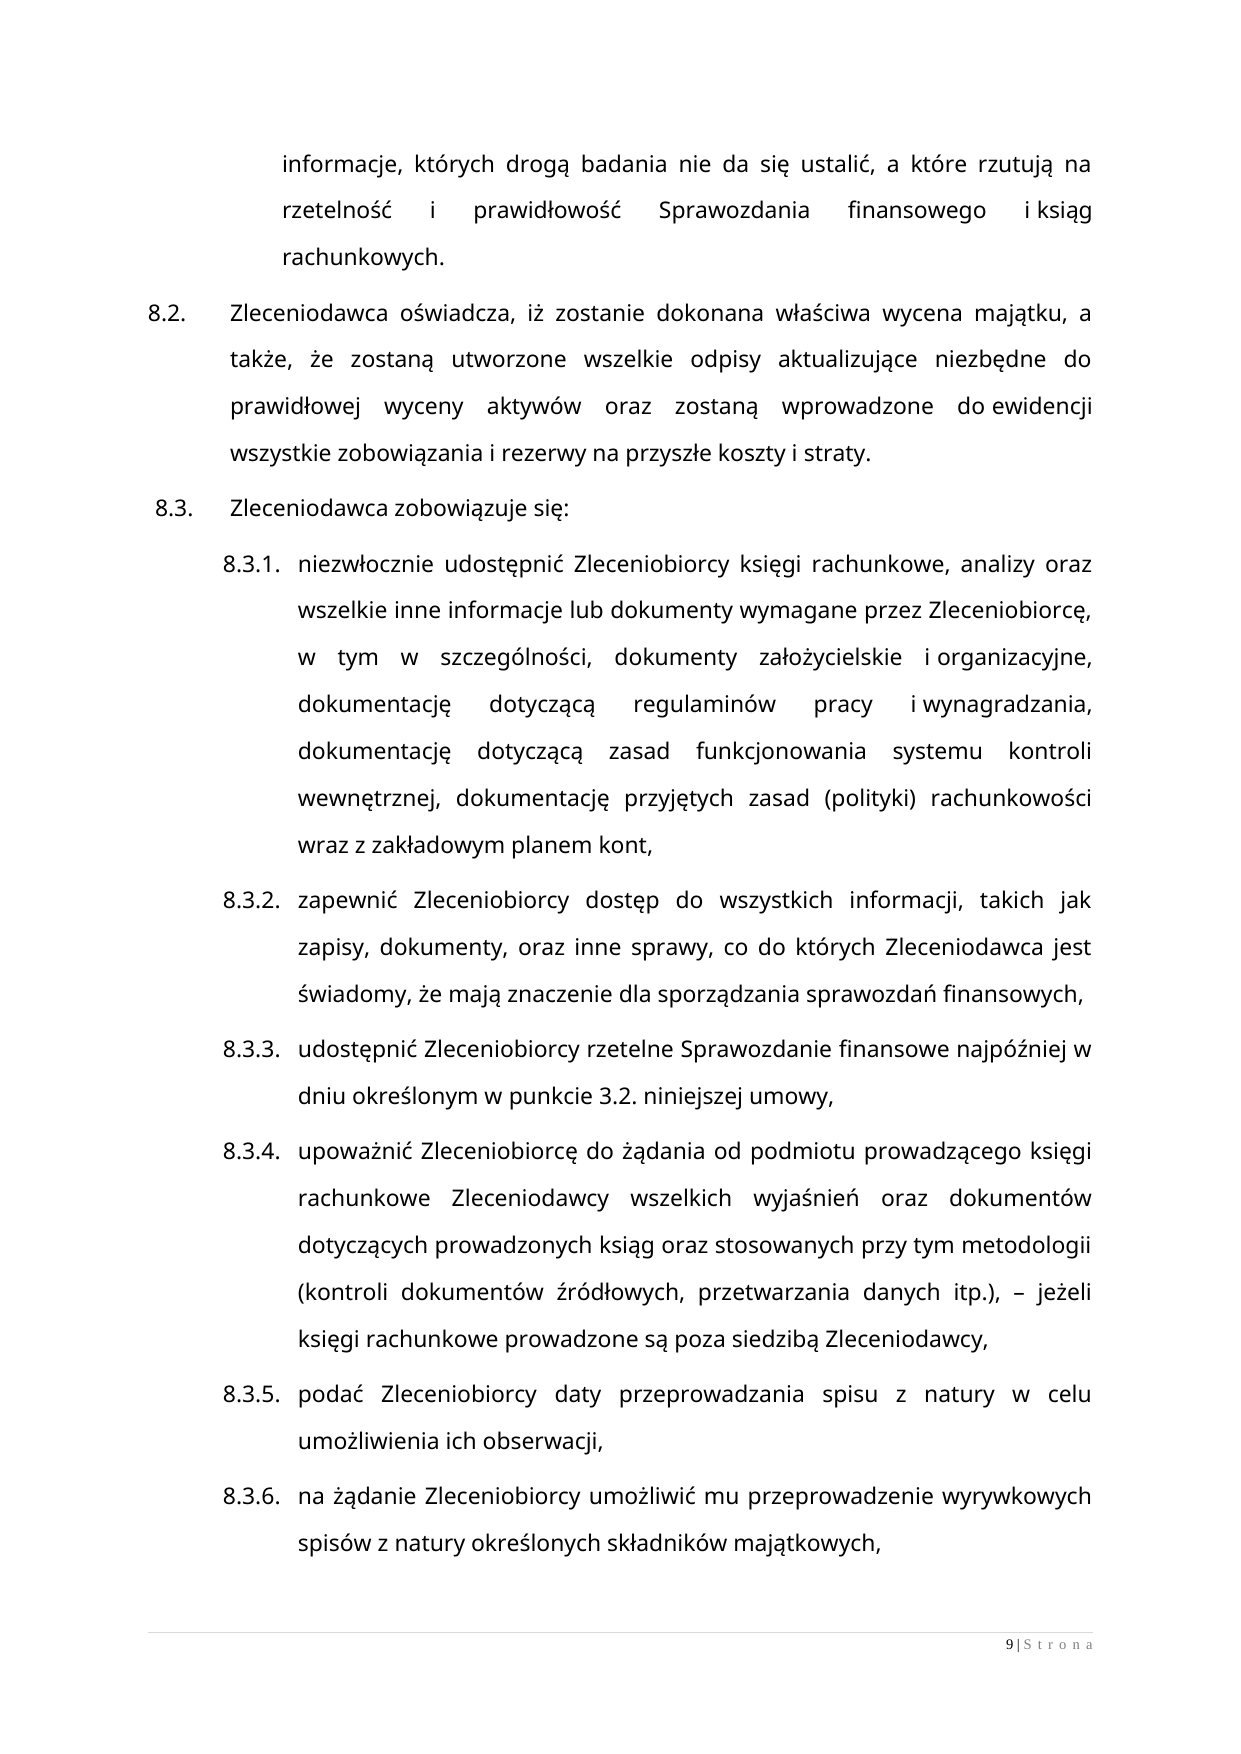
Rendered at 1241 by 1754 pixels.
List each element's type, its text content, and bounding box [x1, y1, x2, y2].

list Zleceniodawca oświadcza, iż zostanie dokonana właściwa wycena majątku, a także, że zostaną utworzone wszelkie odpisy aktualizujące niezbędne do prawidłowej wyceny aktywów oraz zostaną wprowadzone do ewidencji wszystkie zobowiązania i rezerwy na przyszłe koszty i straty. [148, 297, 1093, 468]
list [222, 148, 1093, 273]
list na żądanie Zleceniobiorcy umożliwić mu przeprowadzenie wyrywkowych spisów z natury określonych składników majątkowych, [223, 1480, 1093, 1558]
list upoważnić Zleceniobiorcę do żądania od podmiotu prowadzącego księgi rachunkowe Zleceniodawcy wszelkich wyjaśnień oraz dokumentów dotyczących prowadzonych ksiąg oraz stosowanych przy tym metodologii (kontroli dokumentów źródłowych, przetwarzania danych itp.), – jeżeli księgi rachunkowe prowadzone są poza siedzibą Zleceniodawcy, [223, 1135, 1093, 1354]
list Zleceniodawca zobowiązuje się: [155, 492, 1093, 524]
list niezwłocznie udostępnić Zleceniobiorcy księgi rachunkowe, analizy oraz wszelkie inne informacje lub dokumenty wymagane przez Zleceniobiorcę, w tym w szczególności, dokumenty założycielskie i organizacyjne, dokumentację dotyczącą regulaminów pracy i wynagradzania, dokumentację dotyczącą zasad funkcjonowania systemu kontroli wewnętrznej, dokumentację przyjętych zasad (polityki) rachunkowości wraz z zakładowym planem kont, [223, 548, 1093, 860]
list udostępnić Zleceniobiorcy rzetelne Sprawozdanie finansowe najpóźniej w dniu określonym w punkcie 3.2. niniejszej umowy, [223, 1033, 1093, 1111]
list zapewnić Zleceniobiorcy dostęp do wszystkich informacji, takich jak zapisy, dokumenty, oraz inne sprawy, co do których Zleceniodawca jest świadomy, że mają znaczenie dla sporządzania sprawozdań finansowych, [223, 884, 1093, 1009]
list podać Zleceniobiorcy daty przeprowadzania spisu z natury w celu umożliwienia ich obserwacji, [223, 1378, 1093, 1456]
